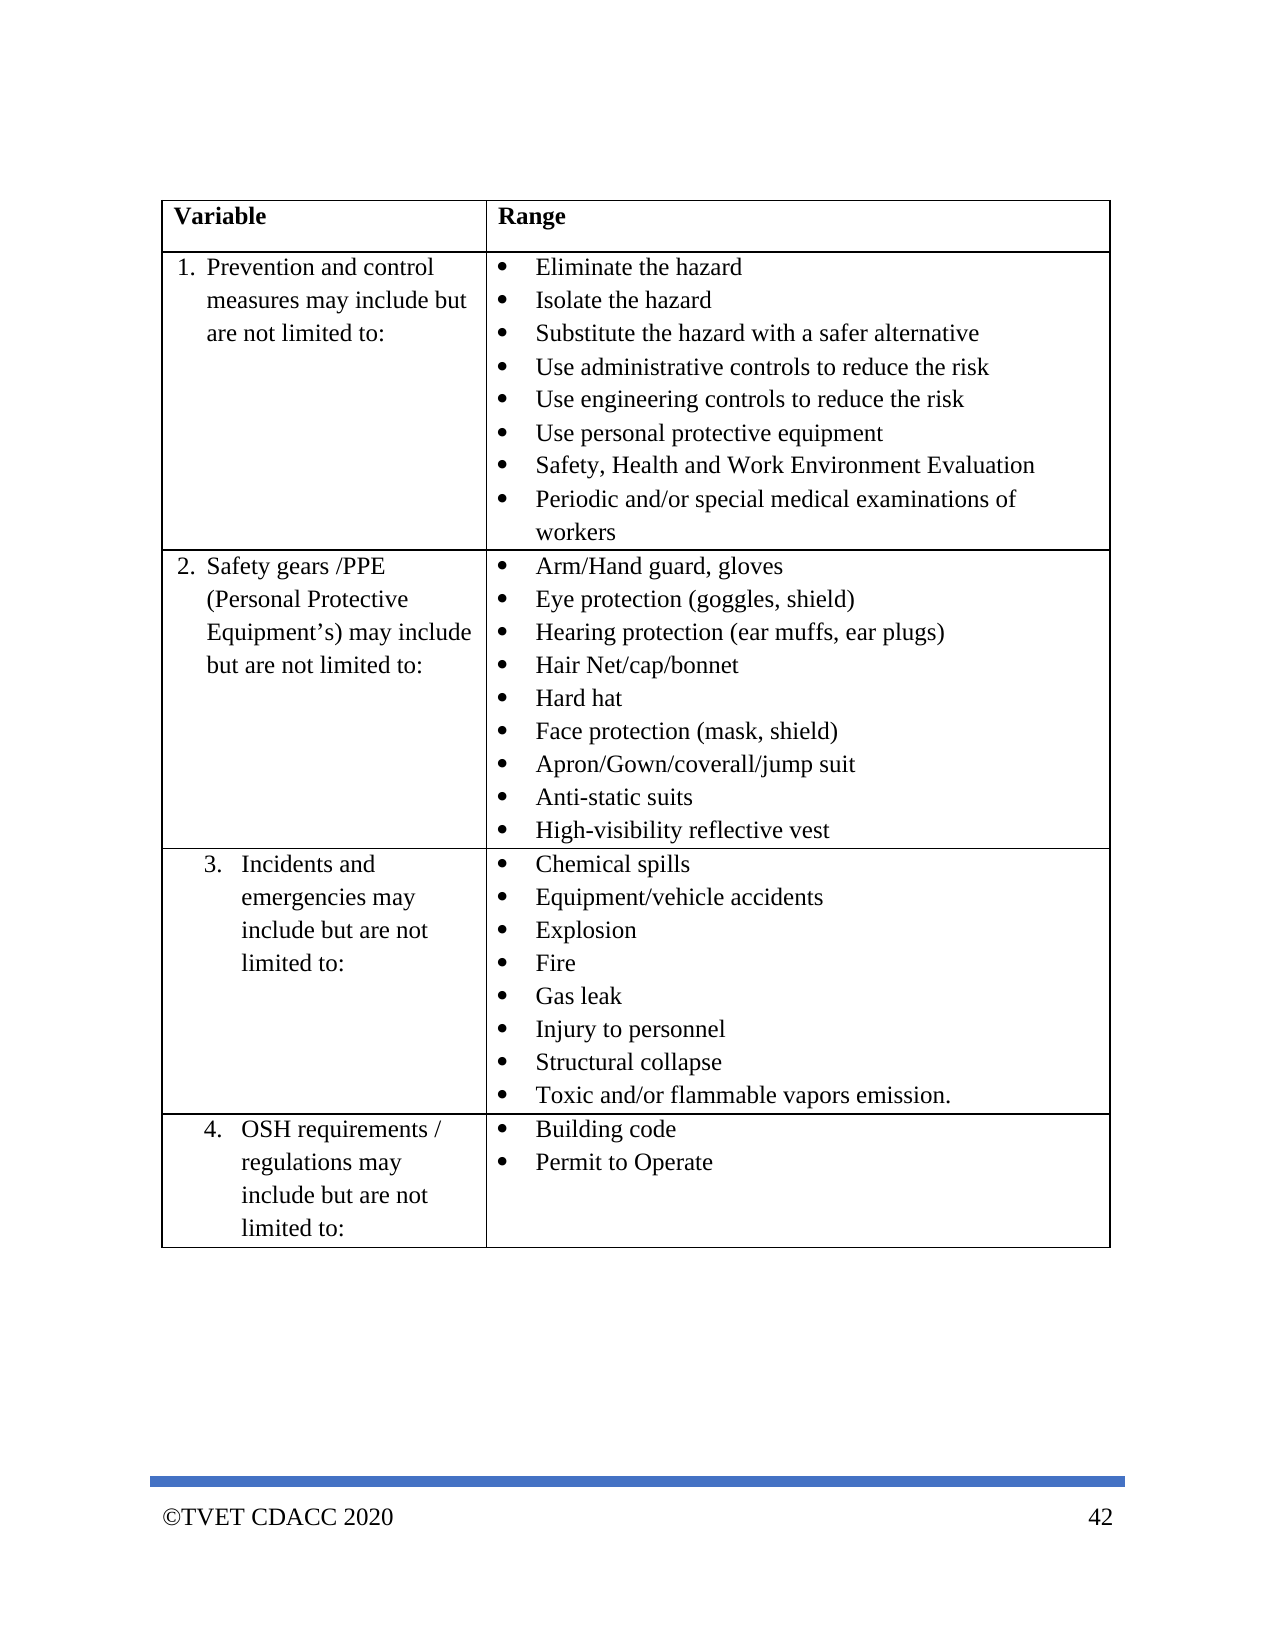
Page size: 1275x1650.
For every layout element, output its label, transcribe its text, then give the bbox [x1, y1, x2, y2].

table_header Range [487, 201, 1109, 251]
table_cell Safety gears /PPE (Personal Protective Equipment’s) may include but are not limited to: [163, 551, 486, 848]
table_cell Eliminate the hazard Isolate the hazard Substitute the hazard with a safer alternative Use administrative controls to reduce the risk Use engineering controls to reduce the risk Use personal protective equipment Safety, Health and Work Environment Evaluation Periodic and/or special medical examinations of workers [487, 253, 1109, 549]
table_cell Building code Permit to Operate [487, 1115, 1109, 1247]
table_cell Arm/Hand guard, gloves Eye protection (goggles, shield) Hearing protection (ear muffs, ear plugs) Hair Net/cap/bonnet Hard hat Face protection (mask, shield) Apron/Gown/coverall/jump suit Anti-static suits High-visibility reflective vest [487, 551, 1109, 848]
table_cell OSH requirements / regulations may include but are not limited to: [163, 1115, 486, 1247]
table_cell Prevention and control measures may include but are not limited to: [163, 253, 486, 549]
table_cell Chemical spills Equipment/vehicle accidents Explosion Fire Gas leak Injury to personnel Structural collapse Toxic and/or flammable vapors emission. [487, 849, 1109, 1113]
table_header Variable [163, 201, 486, 251]
table_cell Incidents and emergencies may include but are not limited to: [163, 849, 486, 1113]
